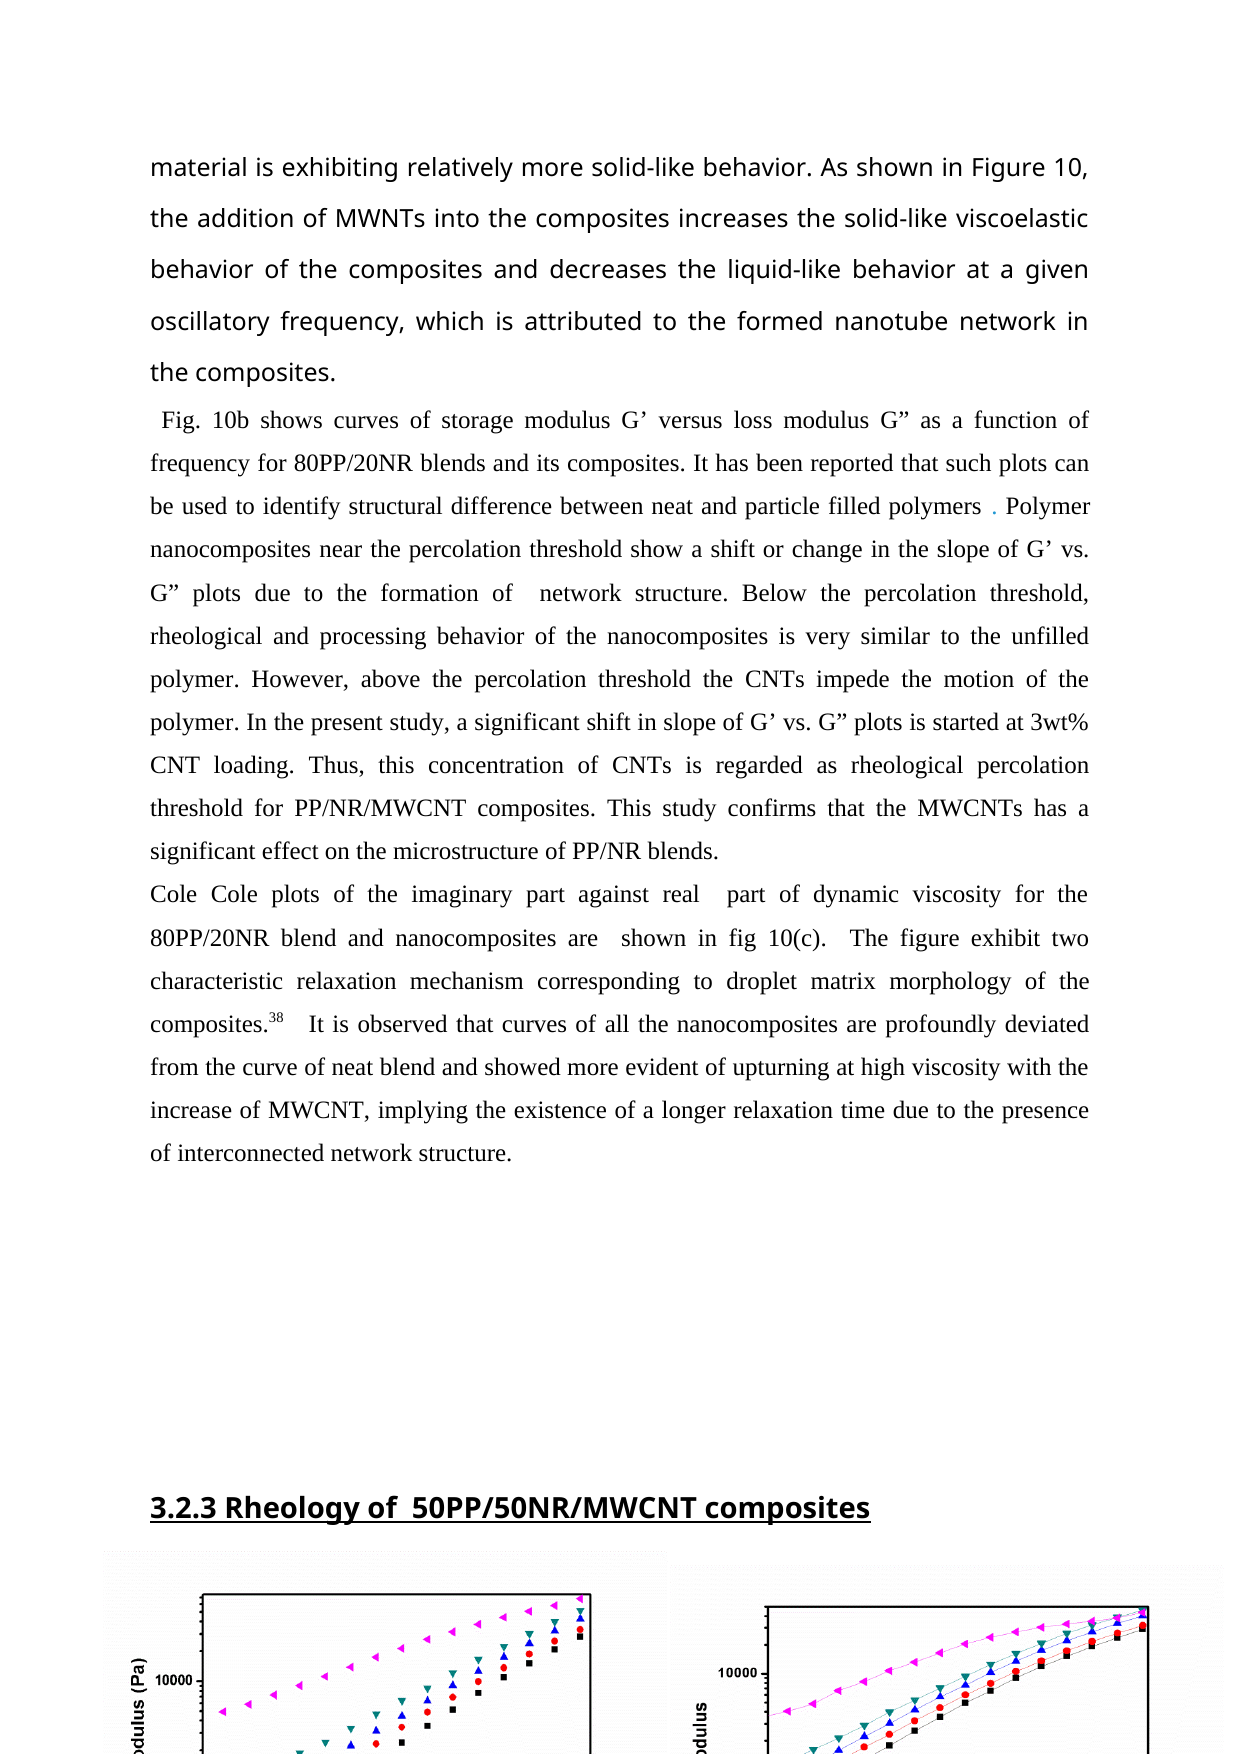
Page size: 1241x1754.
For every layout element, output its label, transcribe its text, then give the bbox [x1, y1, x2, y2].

text 3.2.3 Rheology of 50PP/50NR/MWCNT composites [150, 1487, 1090, 1527]
picture [101, 1546, 1225, 1754]
text Fig. 10b shows curves of storage modulus G’ versus loss modulus G” as a function of frequency for 80PP/20NR blends and its composites. It has been reported that such plots can be used to identify structural difference between neat and particle filled polymers . Polymer nanocomposites near the percolation threshold show a shift or change in the slope of G’ vs. G” plots due to the formation of network structure. Below the percolation threshold, rheological and processing behavior of the nanocomposites is very similar to the unfilled polymer. However, above the percolation threshold the CNTs impede the motion of the polymer. In the present study, a significant shift in slope of G’ vs. G” plots is started at 3wt% CNT loading. Thus, this concentration of CNTs is regarded as rheological percolation threshold for PP/NR/MWCNT composites. This study confirms that the MWCNTs has a significant effect on the microstructure of PP/NR blends. [150, 405, 1090, 865]
text Cole Cole plots of the imaginary part against real part of dynamic viscosity for the 80PP/20NR blend and nanocomposites are shown in fig 10(c). The figure exhibit two characteristic relaxation mechanism corresponding to droplet matrix morphology of the composites. It is observed that curves of all the nanocomposites are profoundly deviated from the curve of neat blend and showed more evident of upturning at high viscosity with the increase of MWCNT, implying the existence of a longer relaxation time due to the presence of interconnected network structure. [150, 879, 1090, 1167]
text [150, 150, 1090, 388]
